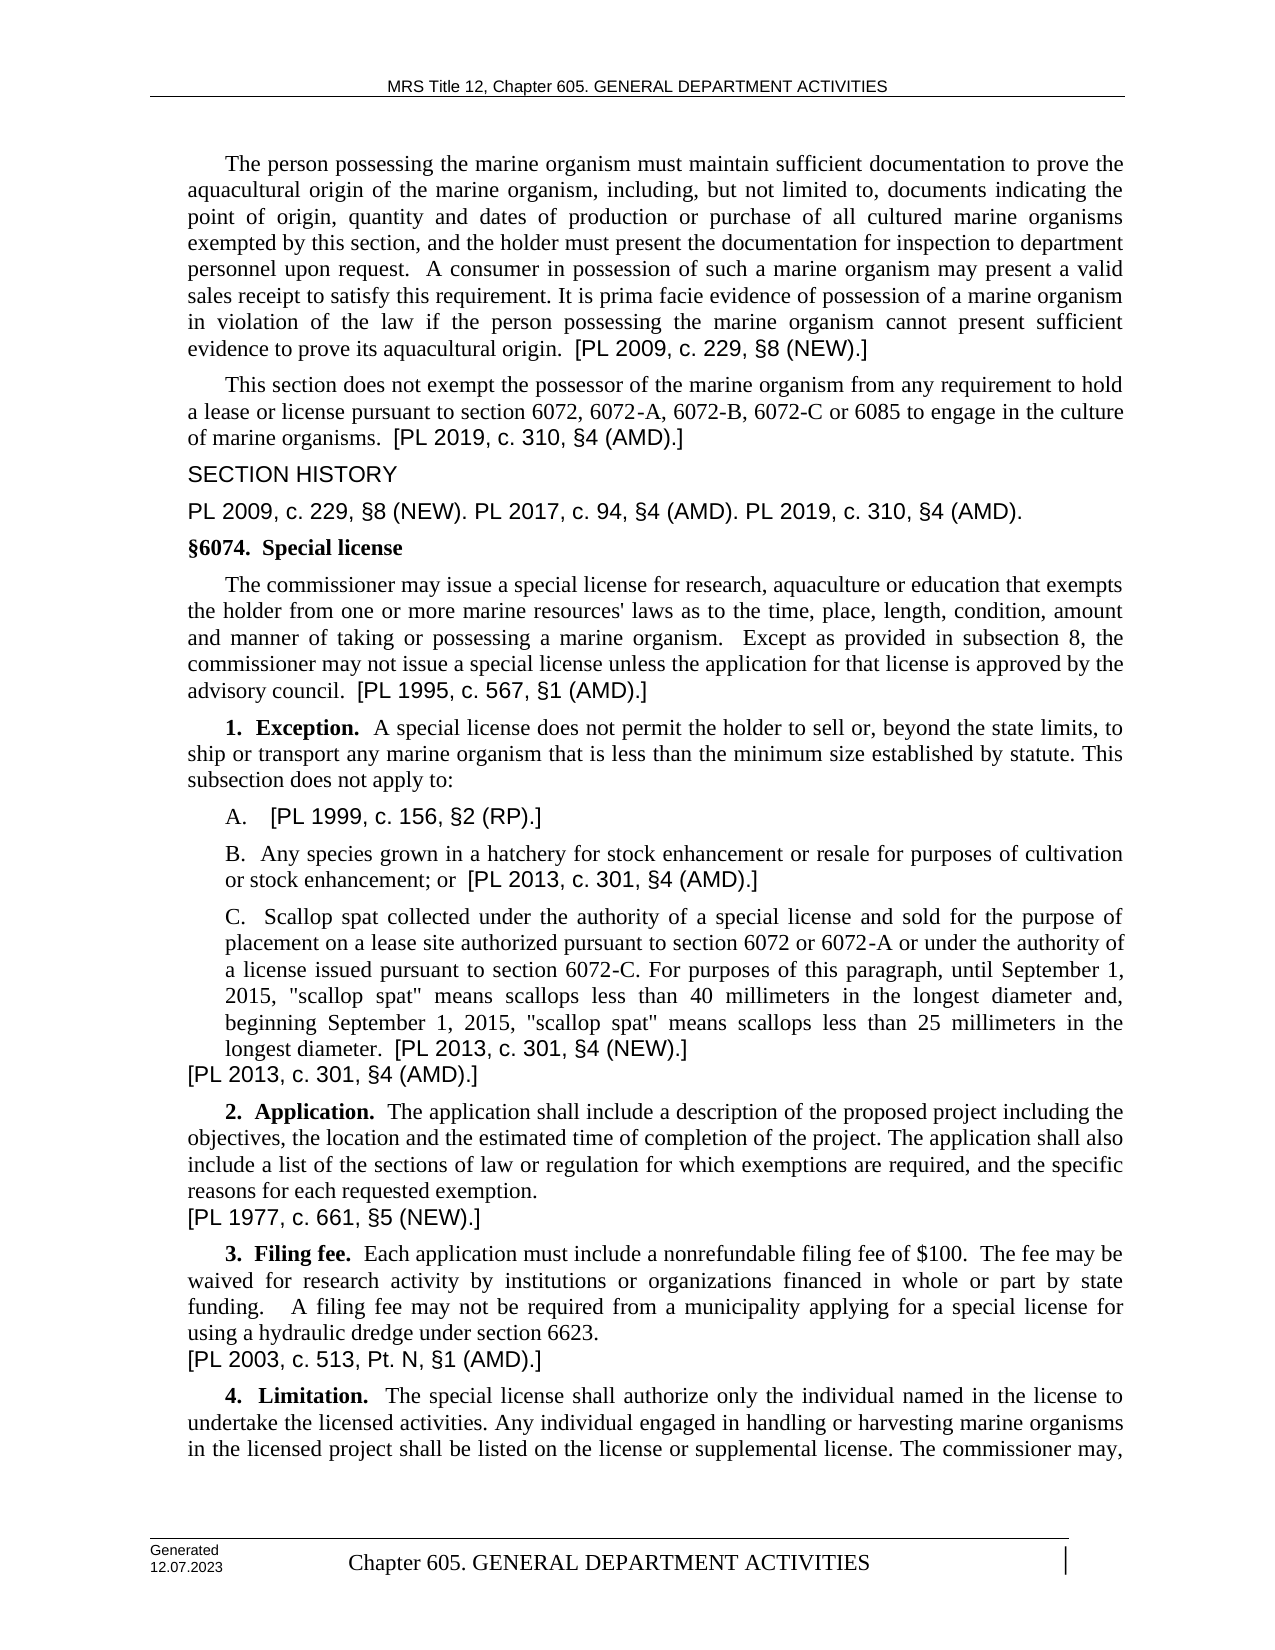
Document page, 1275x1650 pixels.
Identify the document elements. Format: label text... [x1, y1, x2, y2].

text The commissioner may issue a special license for research, aquaculture or education that exempts the holder from one or more marine resources' laws as to the time, place, length, condition, amount and manner of taking or possessing a marine organism. Except as provided in subsection 8, the commissioner may not issue a special license unless the application for that license is approved by the advisory council. [PL 1995, c. 567, §1 (AMD).] [187, 571, 1125, 703]
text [187, 1382, 1125, 1462]
text §6074. Special license [187, 534, 1125, 561]
text A. [PL 1999, c. 156, §2 (RP).] [225, 803, 1125, 829]
text 3. Filing fee. Each application must include a nonrefundable filing fee of $100. The fee may be waived for research activity by institutions or organizations financed in whole or part by state funding. A filing fee may not be required from a municipality applying for a special license for using a hydraulic dredge under section 6623. [187, 1240, 1125, 1346]
text 2. Application. The application shall include a description of the proposed project including the objectives, the location and the estimated time of completion of the project. The application shall also include a list of the sections of law or regulation for which exemptions are required, and the specific reasons for each requested exemption. [187, 1098, 1125, 1203]
text SECTION HISTORY [187, 461, 1125, 487]
text B. Any species grown in a hatchery for stock enhancement or resale for purposes of cultivation or stock enhancement; or [PL 2013, c. 301, §4 (AMD).] [225, 840, 1125, 893]
text The person possessing the marine organism must maintain sufficient documentation to prove the aquacultural origin of the marine organism, including, but not limited to, documents indicating the point of origin, quantity and dates of production or purchase of all cultured marine organisms exempted by this section, and the holder must present the documentation for inspection to department personnel upon request. A consumer in possession of such a marine organism may present a valid sales receipt to satisfy this requirement. It is prima facie evidence of possession of a marine organism in violation of the law if the person possessing the marine organism cannot present sufficient evidence to prove its aquacultural origin. [PL 2009, c. 229, §8 (NEW).] [187, 150, 1125, 361]
text [PL 2003, c. 513, Pt. N, §1 (AMD).] [187, 1346, 1125, 1372]
text 1. Exception. A special license does not permit the holder to sell or, beyond the state limits, to ship or transport any marine organism that is less than the minimum size established by statute. This subsection does not apply to: [187, 713, 1125, 793]
text PL 2009, c. 229, §8 (NEW). PL 2017, c. 94, §4 (AMD). PL 2019, c. 310, §4 (AMD). [187, 498, 1125, 524]
text [PL 2013, c. 301, §4 (AMD).] [187, 1061, 1125, 1088]
text [PL 1977, c. 661, §5 (NEW).] [187, 1203, 1125, 1230]
text C. Scallop spat collected under the authority of a special license and sold for the purpose of placement on a lease site authorized pursuant to section 6072 or 6072‑A or under the authority of a license issued pursuant to section 6072‑C. For purposes of this paragraph, until September 1, 2015, "scallop spat" means scallops less than 40 millimeters in the longest diameter and, beginning September 1, 2015, "scallop spat" means scallops less than 25 millimeters in the longest diameter. [PL 2013, c. 301, §4 (NEW).] [225, 903, 1125, 1061]
text This section does not exempt the possessor of the marine organism from any requirement to hold a lease or license pursuant to section 6072, 6072‑A, 6072‑B, 6072‑C or 6085 to engage in the culture of marine organisms. [PL 2019, c. 310, §4 (AMD).] [187, 371, 1125, 451]
